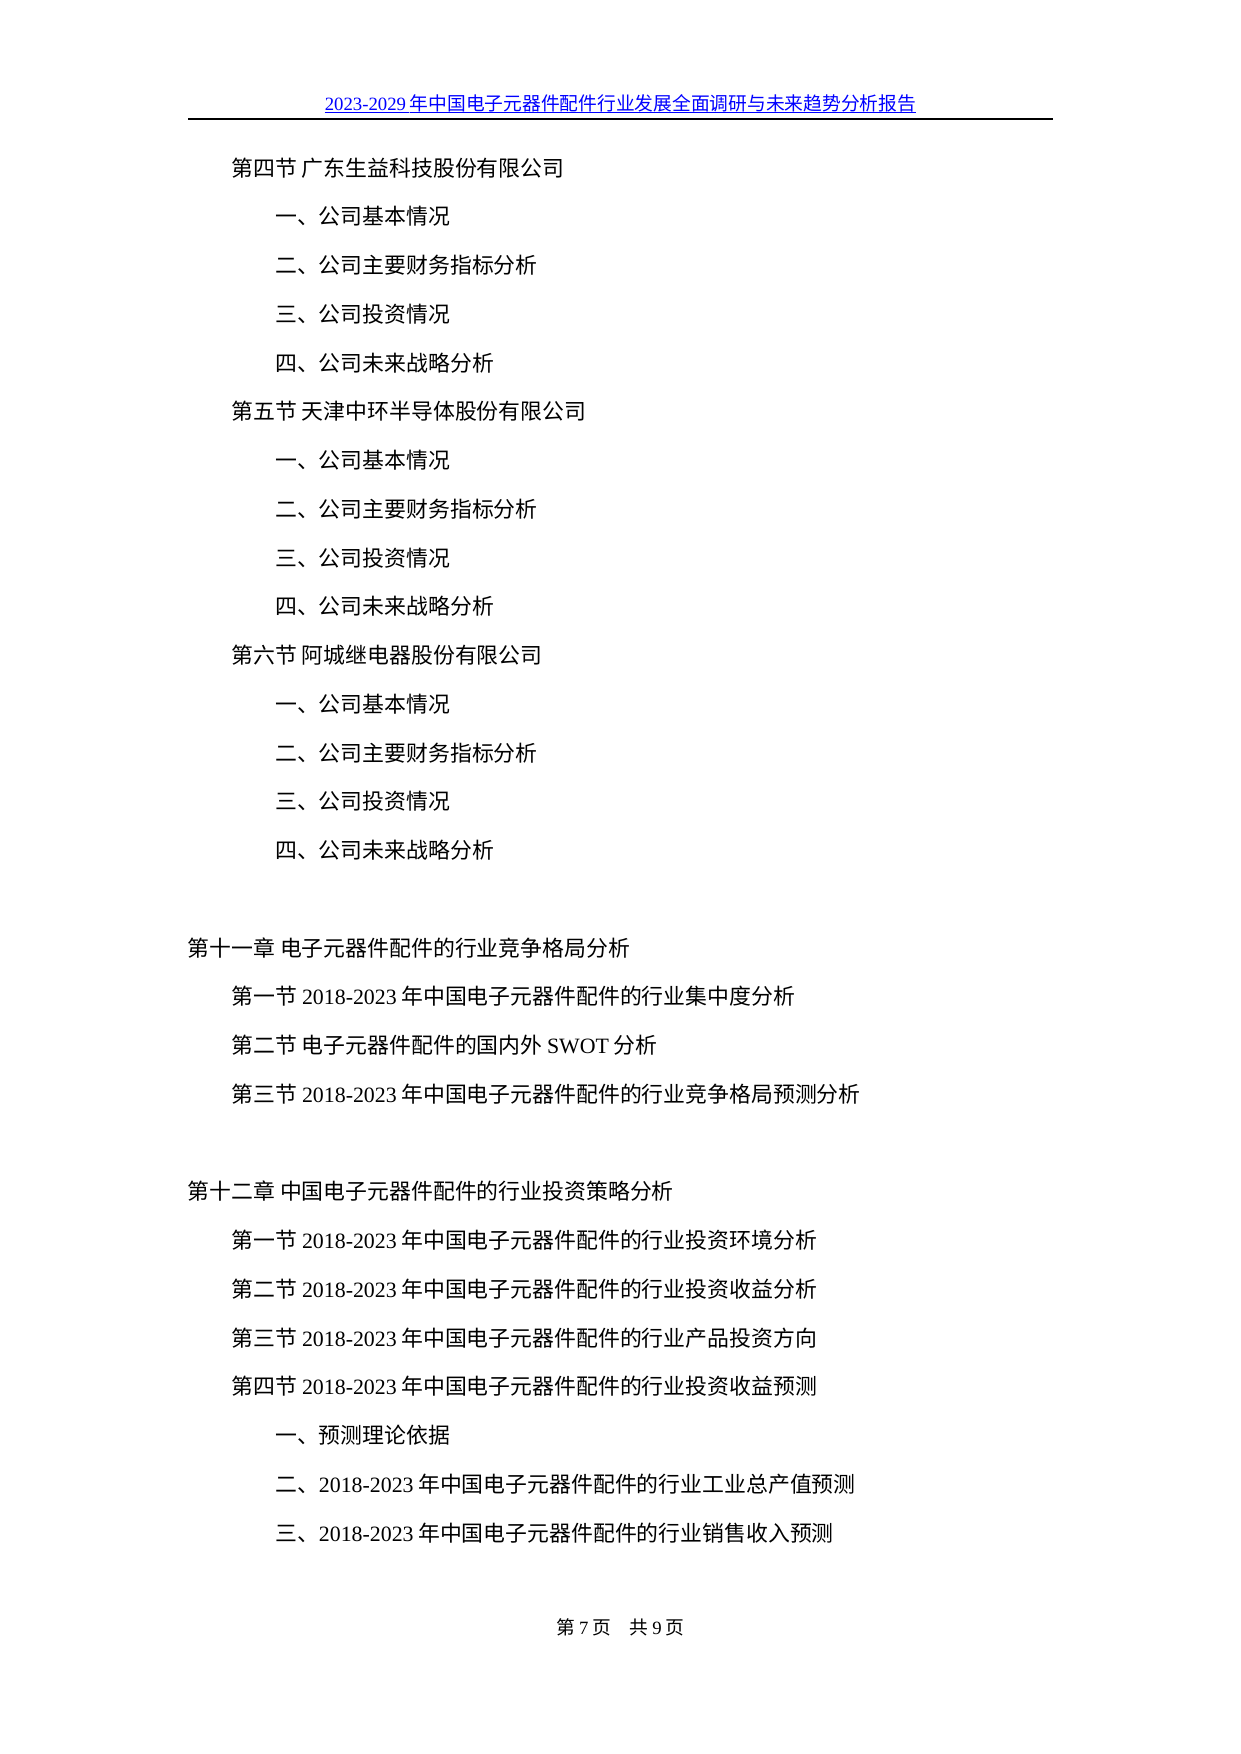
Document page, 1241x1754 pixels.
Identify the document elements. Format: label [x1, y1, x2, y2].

text [187, 150, 1053, 1548]
